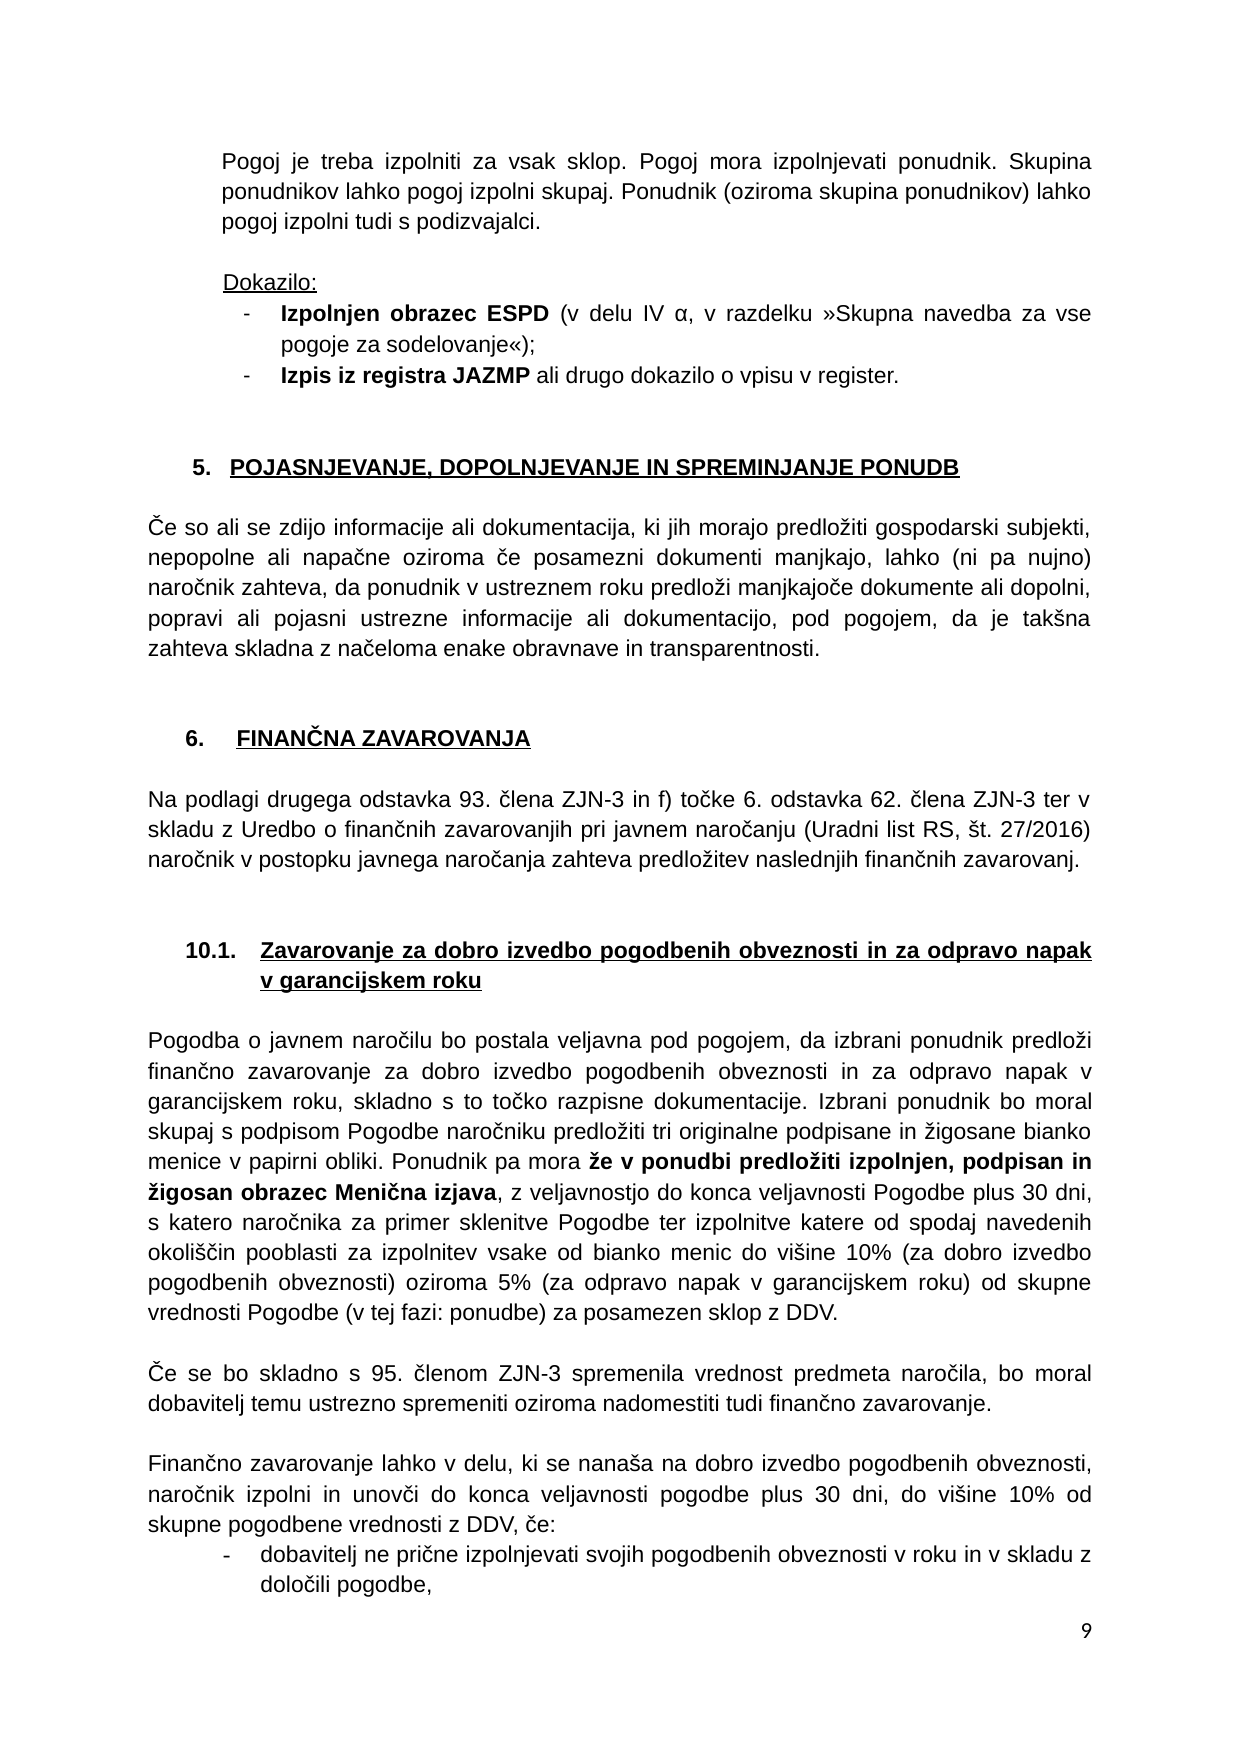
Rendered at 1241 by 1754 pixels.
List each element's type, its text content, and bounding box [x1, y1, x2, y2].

text Finančno zavarovanje lahko v delu, ki se nanaša na dobro izvedbo pogodbenih obveznosti, naročnik izpolni in unovči do konca veljavnosti pogodbe plus 30 dni, do višine 10% od skupne pogodbene vrednosti z DDV, če: [148, 1450, 1092, 1537]
text Na podlagi drugega odstavka 93. člena ZJN-3 in f) točke 6. odstavka 62. člena ZJN-3 ter v skladu z Uredbo o finančnih zavarovanjih pri javnem naročanju (Uradni list RS, št. 27/2016) naročnik v postopku javnega naročanja zahteva predložitev naslednjih finančnih zavarovanj. [148, 786, 1092, 872]
list dobavitelj ne prične izpolnjevati svojih pogodbenih obveznosti v roku in v skladu z določili pogodbe, [223, 1541, 1092, 1598]
subtitle POJASNJEVANJE, DOPOLNJEVANJE IN SPREMINJANJE PONUDB [192, 453, 1092, 480]
list Izpolnjen obrazec ESPD (v delu IV α, v razdelku »Skupna navedba za vse pogoje za sodelovanje«); [243, 299, 1092, 357]
text Pogoj je treba izpolniti za vsak sklop. Pogoj mora izpolnjevati ponudnik. Skupina ponudnikov lahko pogoj izpolni skupaj. Ponudnik (oziroma skupina ponudnikov) lahko pogoj izpolni tudi s podizvajalci. [221, 148, 1092, 234]
subtitle FINANČNA ZAVAROVANJA [185, 725, 1092, 752]
subtitle Zavarovanje za dobro izvedbo pogodbenih obveznosti in za odpravo napak v garancijskem roku [185, 937, 1092, 993]
text Če so ali se zdijo informacije ali dokumentacija, ki jih morajo predložiti gospodarski subjekti, nepopolne ali napačne oziroma če posamezni dokumenti manjkajo, lahko (ni pa nujno) naročnik zahteva, da ponudnik v ustreznem roku predloži manjkajoče dokumente ali dopolni, popravi ali pojasni ustrezne informacije ali dokumentacijo, pod pogojem, da je takšna zahteva skladna z načeloma enake obravnave in transparentnosti. [148, 514, 1092, 661]
list Dokazilo: [223, 268, 1092, 295]
text Pogodba o javnem naročilu bo postala veljavna pod pogojem, da izbrani ponudnik predloži finančno zavarovanje za dobro izvedbo pogodbenih obveznosti in za odpravo napak v garancijskem roku, skladno s to točko razpisne dokumentacije. Izbrani ponudnik bo moral skupaj s podpisom Pogodbe naročniku predložiti tri originalne podpisane in žigosane bianko menice v papirni obliki. Ponudnik pa mora že v ponudbi predložiti izpolnjen, podpisan in žigosan obrazec Menična izjava, z veljavnostjo do konca veljavnosti Pogodbe plus 30 dni, s katero naročnika za primer sklenitve Pogodbe ter izpolnitve katere od spodaj navedenih okoliščin pooblasti za izpolnitev vsake od bianko menic do višine 10% (za dobro izvedbo pogodbenih obveznosti) oziroma 5% (za odpravo napak v garancijskem roku) od skupne vrednosti Pogodbe (v tej fazi: ponudbe) za posamezen sklop z DDV. [148, 1084, 1092, 1326]
list Izpis iz registra JAZMP ali drugo dokazilo o vpisu v register. [243, 361, 1092, 389]
text Če se bo skladno s 95. členom ZJN-3 spremenila vrednost predmeta naročila, bo moral dobavitelj temu ustrezno spremeniti oziroma nadomestiti tudi finančno zavarovanje. [148, 1360, 1092, 1416]
